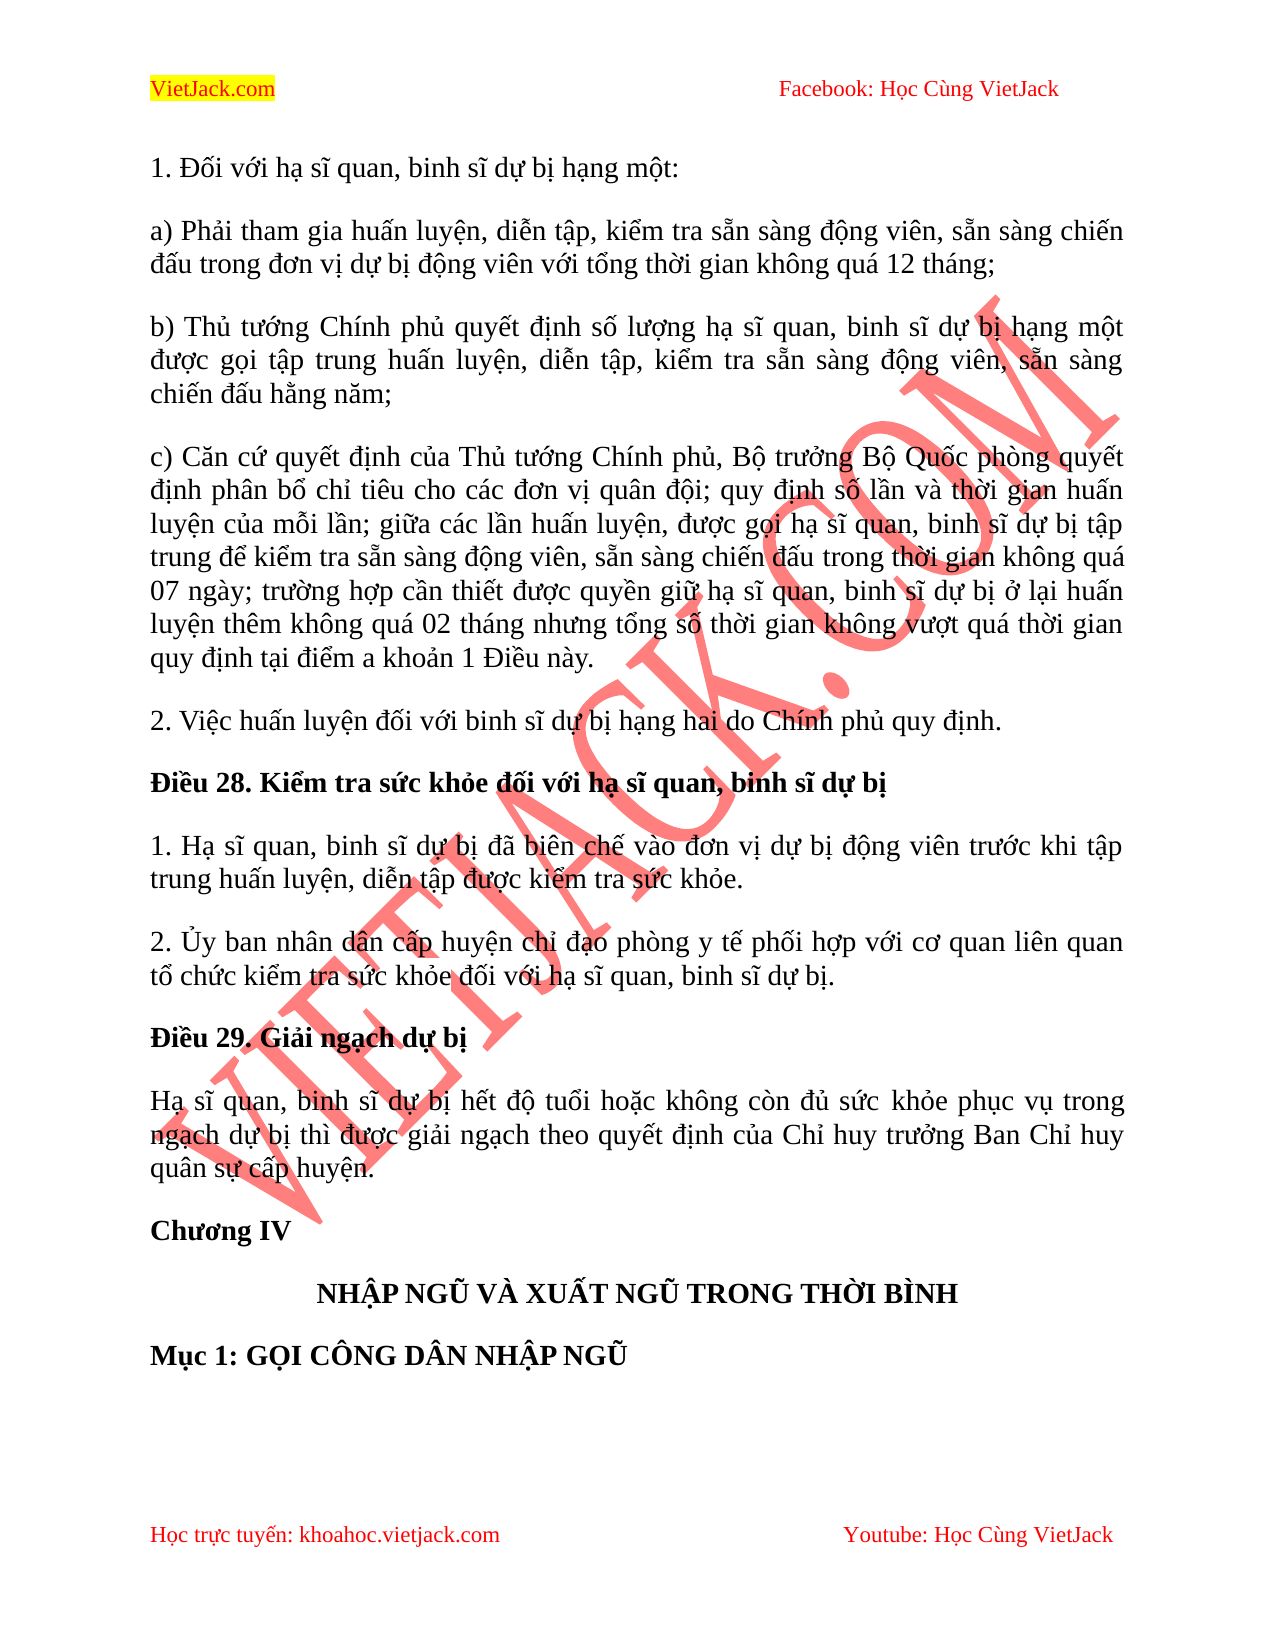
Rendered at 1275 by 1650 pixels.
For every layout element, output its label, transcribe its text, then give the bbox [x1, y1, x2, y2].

text 1. Đối với hạ sĩ quan, binh sĩ dự bị hạng một: [150, 150, 1125, 183]
text a) Phải tham gia huấn luyện, diễn tập, kiểm tra sẵn sàng động viên, sẵn sàng chiến đấu trong đơn vị dự bị động viên với tổng thời gian không quá 12 tháng; [150, 213, 1125, 280]
text 2. Việc huấn luyện đối với binh sĩ dự bị hạng hai do Chính phủ quy định. [150, 703, 1125, 736]
text Mục 1: GỌI CÔNG DÂN NHẬP NGŨ [150, 1338, 1125, 1372]
text Điều 28. Kiểm tra sức khỏe đối với hạ sĩ quan, binh sĩ dự bị [581, 765, 1125, 799]
text b) Thủ tướng Chính phủ quyết định số lượng hạ sĩ quan, binh sĩ dự bị hạng một được gọi tập trung huấn luyện, diễn tập, kiểm tra sẵn sàng động viên, sẵn sàng chiến đấu hằng năm; [150, 309, 1125, 409]
text Điều 29. Giải ngạch dự bị [150, 1021, 1125, 1054]
text 1. Hạ sĩ quan, binh sĩ dự bị đã biên chế vào đơn vị dự bị động viên trước khi tập trung huấn luyện, diễn tập được kiểm tra sức khỏe. [150, 828, 1125, 895]
text 2. Ủy ban nhân dân cấp huyện chỉ đạo phòng y tế phối hợp với cơ quan liên quan tổ chức kiểm tra sức khỏe đối với hạ sĩ quan, binh sĩ dự bị. [150, 924, 1125, 991]
text c) Căn cứ quyết định của Thủ tướng Chính phủ, Bộ trưởng Bộ Quốc phòng quyết định phân bổ chỉ tiêu cho các đơn vị quân đội; quy định số lần và thời gian huấn luyện của mỗi lần; giữa các lần huấn luyện, được gọi hạ sĩ quan, binh sĩ dự bị tập trung để kiểm tra sẵn sàng động viên, sẵn sàng chiến đấu trong thời gian không quá 07 ngày; trường hợp cần thiết được quyền giữ hạ sĩ quan, binh sĩ dự bị ở lại huấn luyện thêm không quá 02 tháng nhưng tổng số thời gian không vượt quá thời gian quy định tại điểm a khoản 1 Điều này. [150, 439, 1125, 673]
text NHẬP NGŨ VÀ XUẤT NGŨ TRONG THỜI BÌNH [150, 1276, 1125, 1309]
text Hạ sĩ quan, binh sĩ dự bị hết độ tuổi hoặc không còn đủ sức khỏe phục vụ trong ngạch dự bị thì được giải ngạch theo quyết định của Chỉ huy trưởng Ban Chỉ huy quân sự cấp huyện. [150, 1083, 1125, 1184]
text Chương IV [150, 1213, 1125, 1247]
text Điều 28. Kiểm tra sức khỏe đối với hạ sĩ quan, binh sĩ dự bị [150, 765, 428, 799]
